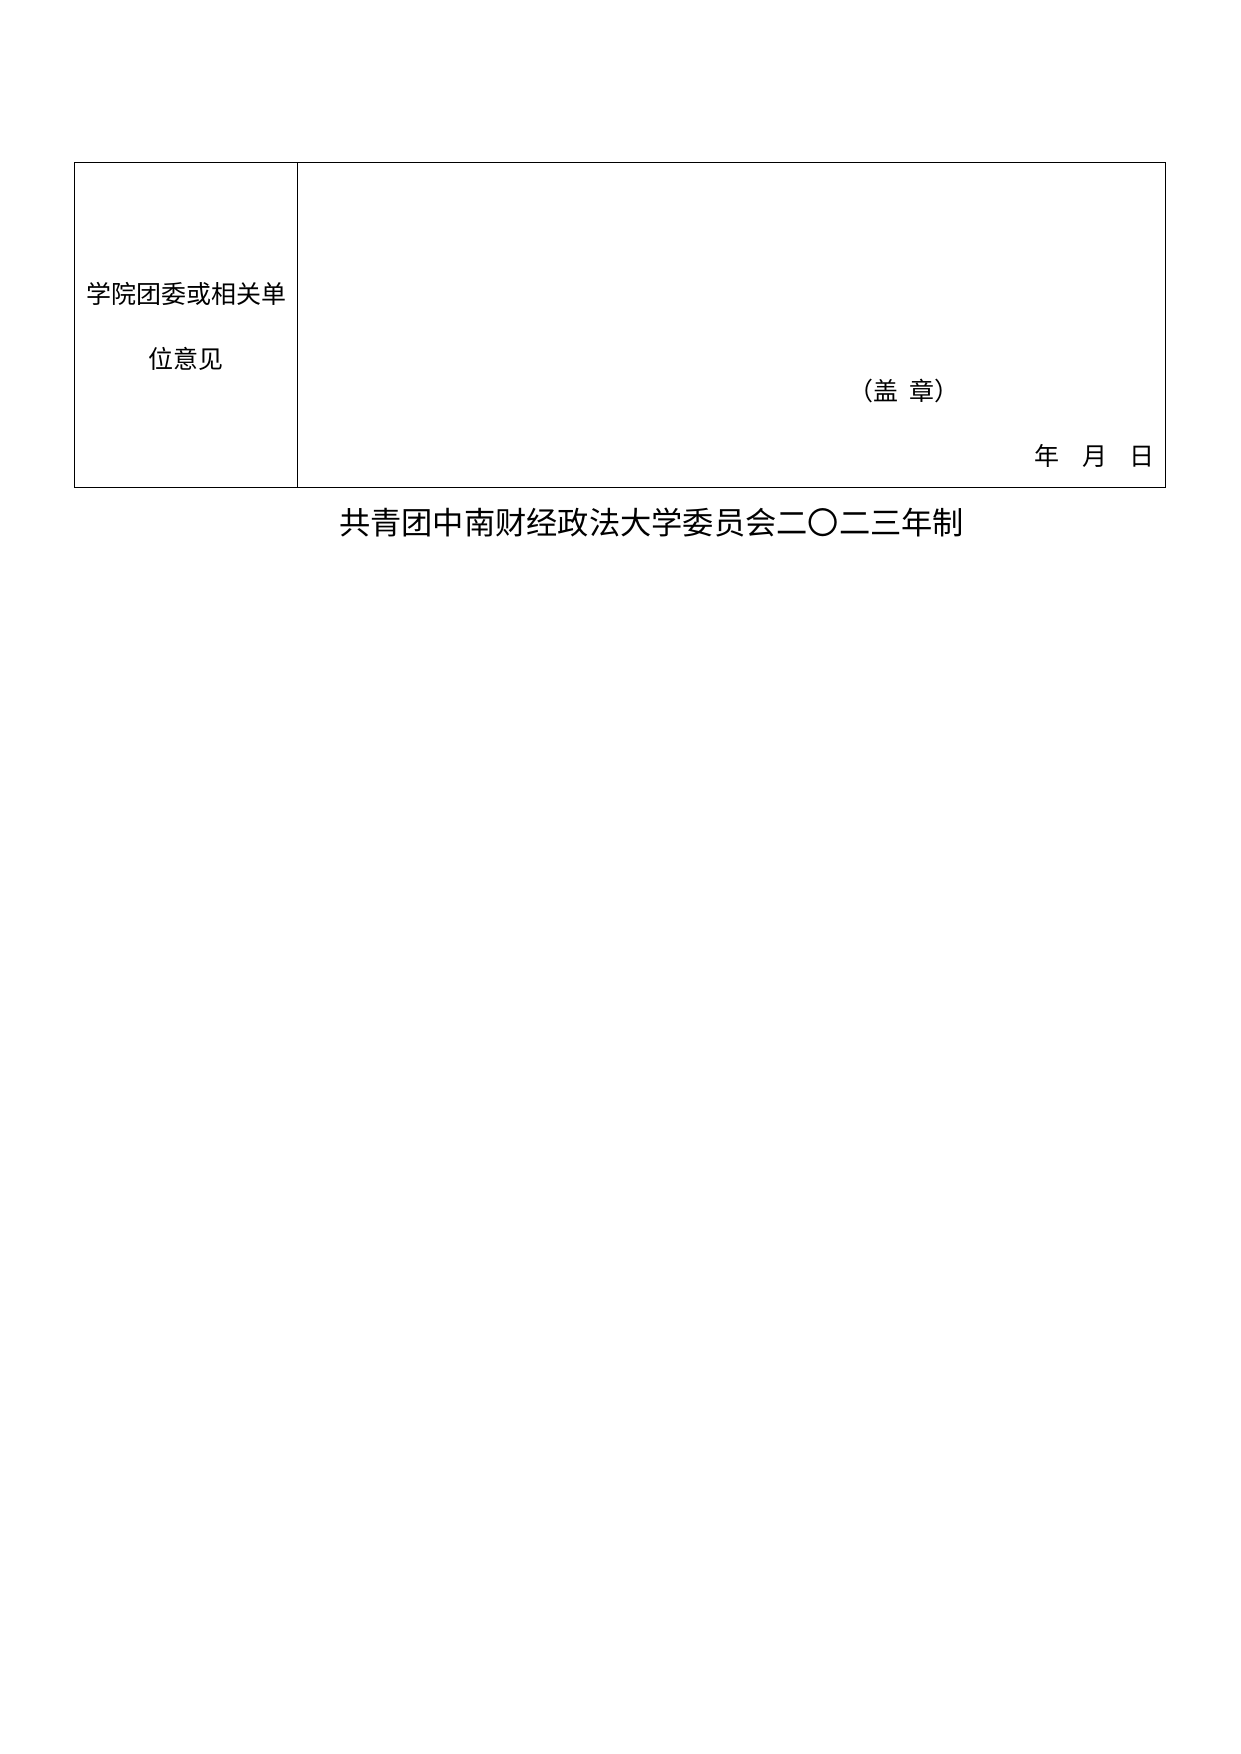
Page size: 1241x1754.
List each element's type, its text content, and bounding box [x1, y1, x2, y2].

text 共青团中南财经政法大学委员会二〇二三年制 [187, 488, 1053, 553]
table_cell 学院团委或相关单位意见 [75, 163, 297, 487]
table_cell （盖 章） 年 月 日 [298, 163, 1165, 487]
